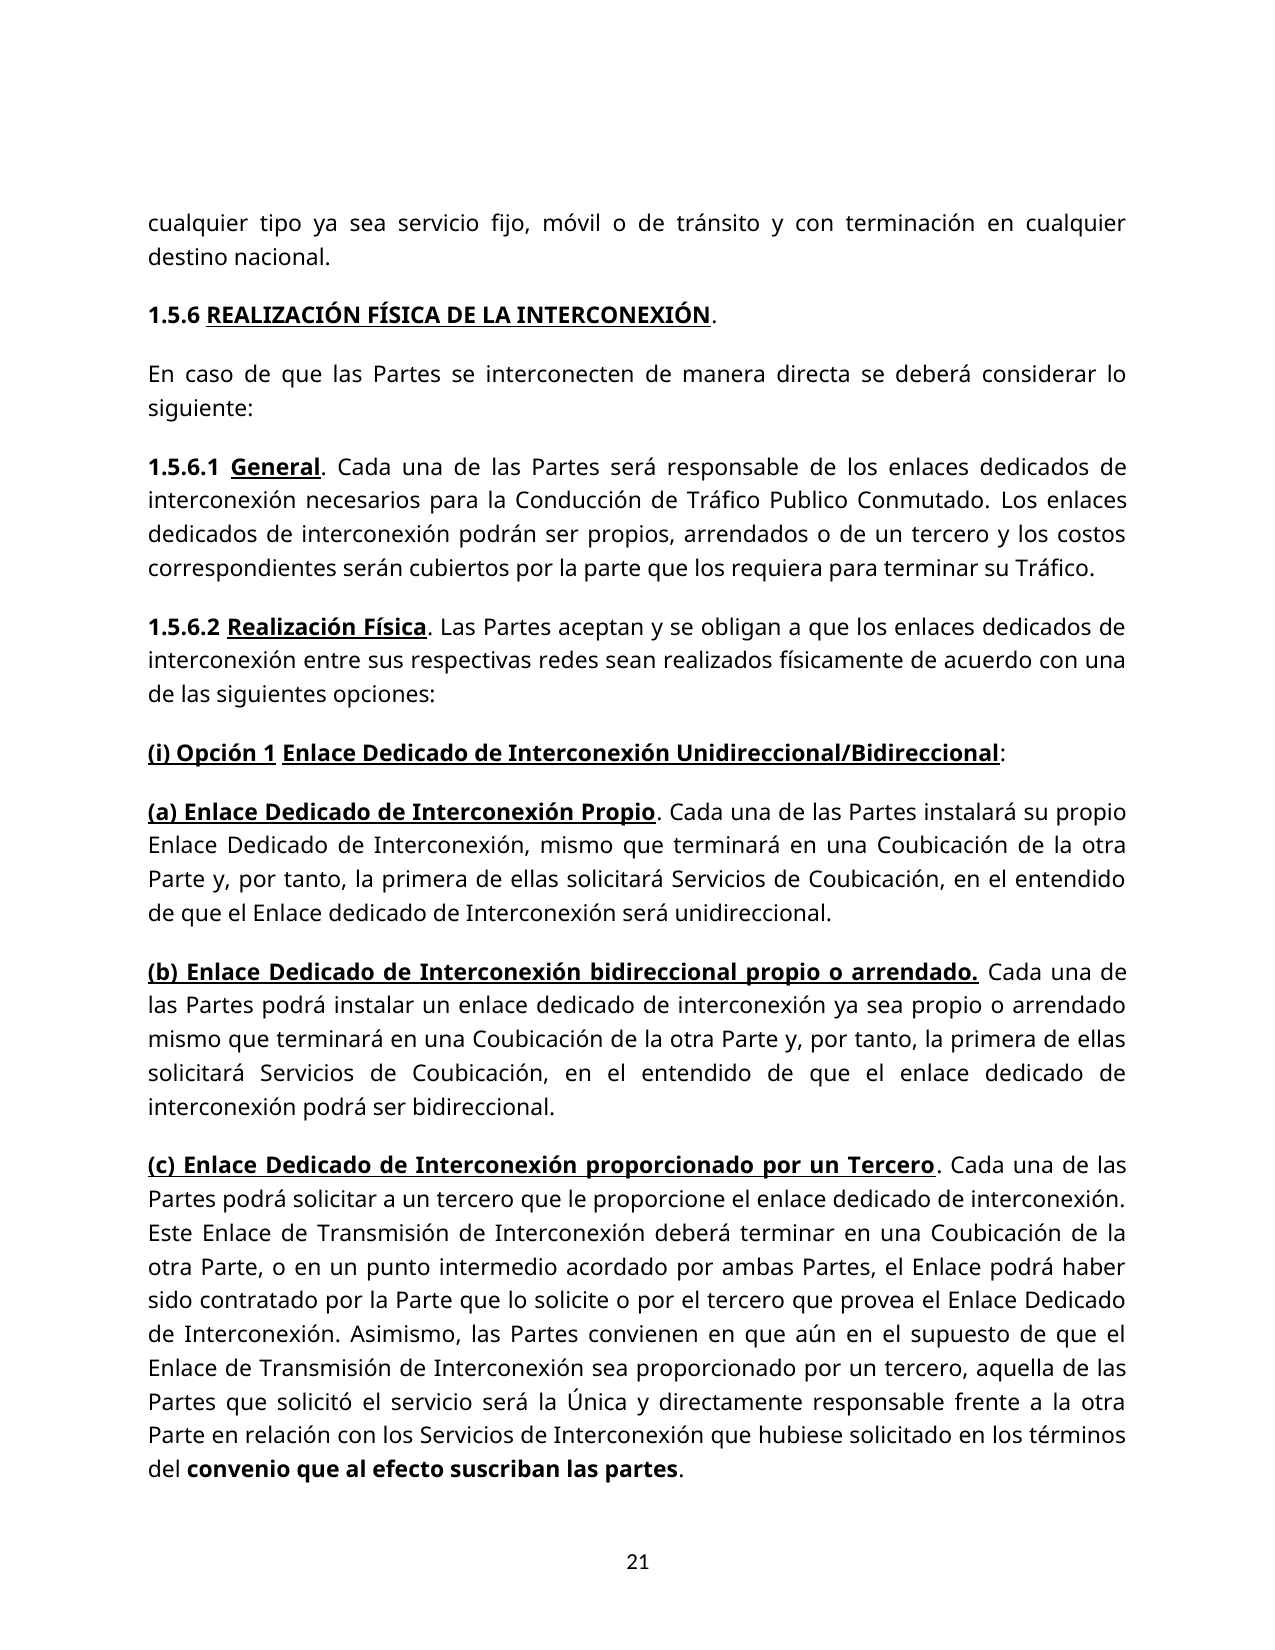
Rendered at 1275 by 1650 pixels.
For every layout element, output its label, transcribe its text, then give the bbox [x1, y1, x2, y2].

text (i) Opción 1 Enlace Dedicado de Interconexión Unidireccional/Bidireccional: [148, 737, 1127, 768]
text 1.5.6 REALIZACIÓN FÍSICA DE LA INTERCONEXIÓN. [148, 299, 1127, 331]
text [148, 207, 1127, 272]
text 1.5.6.1 General. Cada una de las Partes será responsable de los enlaces dedicados de interconexión necesarios para la Conducción de Tráfico Publico Conmutado. Los enlaces dedicados de interconexión podrán ser propios, arrendados o de un tercero y los costos correspondientes serán cubiertos por la parte que los requiera para terminar su Tráfico. [148, 451, 1127, 583]
text En caso de que las Partes se interconecten de manera directa se deberá considerar lo siguiente: [148, 358, 1127, 423]
text 1.5.6.2 Realización Física. Las Partes aceptan y se obligan a que los enlaces dedicados de interconexión entre sus respectivas redes sean realizados físicamente de acuerdo con una de las siguientes opciones: [148, 611, 1127, 709]
text (c) Enlace Dedicado de Interconexión proporcionado por un Tercero. Cada una de las Partes podrá solicitar a un tercero que le proporcione el enlace dedicado de interconexión. Este Enlace de Transmisión de Interconexión deberá terminar en una Coubicación de , o en un punto intermedio acordado por ambas Partes, el Enlace podrá haber sido contratado por la Parte que lo solicite o por el tercero que provea el Enlace Dedicado de Interconexión. Asimismo, las Partes convienen en que aún en el supuesto de que el Enlace de Transmisión de Interconexión sea proporcionado por un tercero, aquella de las Partes que solicitó el servicio será la Única y directamente responsable frente a la otra Parte en relación con los Servicios de Interconexión que hubiese solicitado en los términos del convenio que al efecto suscriban las partes. [148, 1149, 1127, 1484]
text (b) Enlace Dedicado de Interconexión bidireccional propio o arrendado. Cada una de las Partes podrá instalar un enlace dedicado de interconexión ya sea propio o arrendado mismo que terminará en una Coubicación de y, por tanto, la primera de ellas solicitará Servicios de Coubicación, en el entendido de que el enlace dedicado de interconexión podrá ser bidireccional. [148, 956, 1127, 1122]
text (a) Enlace Dedicado de Interconexión Propio. Cada una de las Partes instalará su propio Enlace Dedicado de Interconexión, mismo que terminará en una Coubicación de y, por tanto, la primera de ellas solicitará Servicios de Coubicación, en el entendido de que el Enlace dedicado de Interconexión será unidireccional. [148, 796, 1127, 928]
